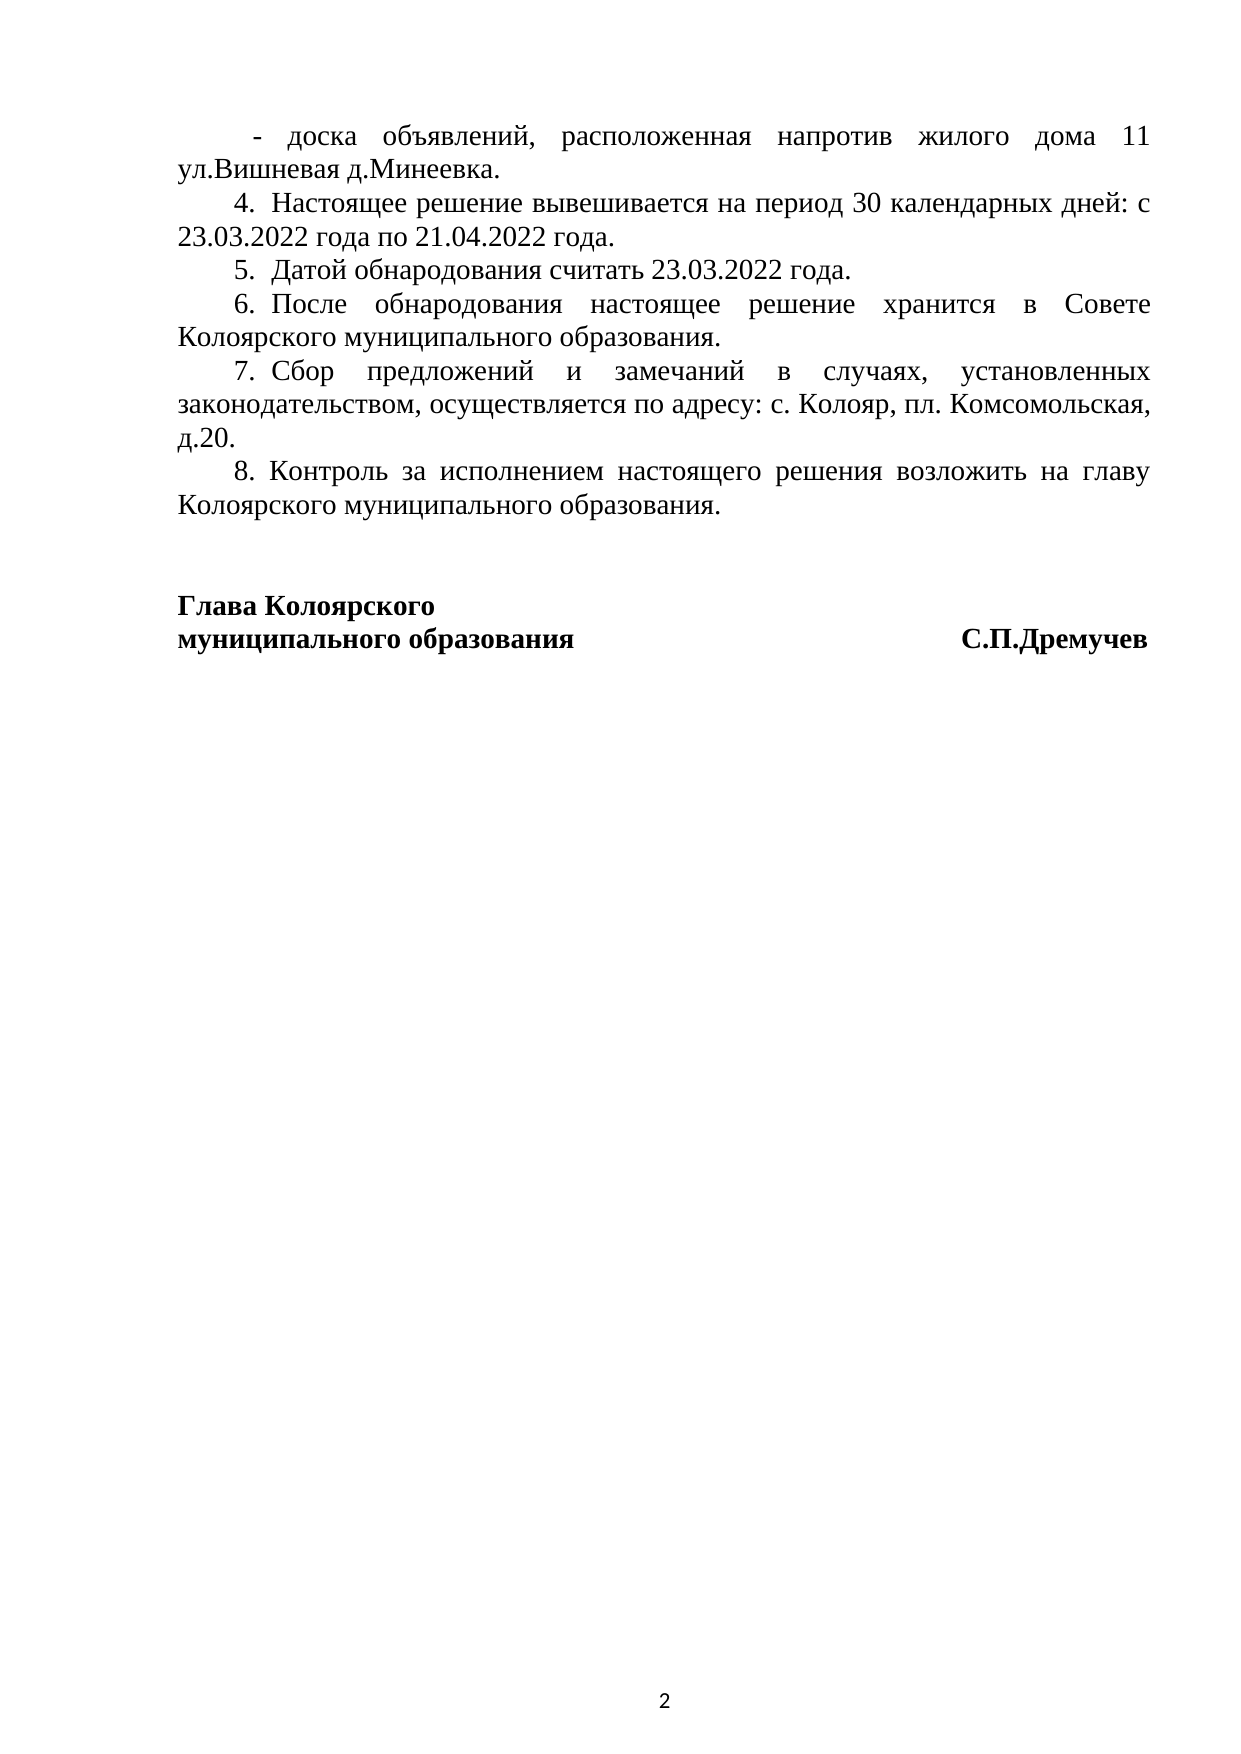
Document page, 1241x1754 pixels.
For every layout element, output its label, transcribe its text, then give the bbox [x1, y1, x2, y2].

text Глава Колоярского [177, 588, 1152, 621]
text 8. Контроль за исполнением настоящего решения возложить на главу Колоярского муниципального образования. [177, 453, 1152, 521]
list Настоящее решение вывешивается на период 30 календарных дней: с 23.03.2022 года по 21.04.2022 года. [177, 185, 1152, 252]
list После обнародования настоящее решение хранится в Совете Колоярского муниципального образования. [177, 286, 1152, 353]
list Датой обнародования считать 23.03.2022 года. [177, 252, 1152, 286]
list Сбор предложений и замечаний в случаях, установленных законодательством, осуществляется по адресу: с. Колояр, пл. Комсомольская, д.20. [177, 353, 1152, 453]
text муниципального образования С.П.Дремучев [177, 621, 1152, 655]
list - доска объявлений, расположенная напротив жилого дома 11 ул.Вишневая д.Минеевка. [177, 118, 1152, 185]
